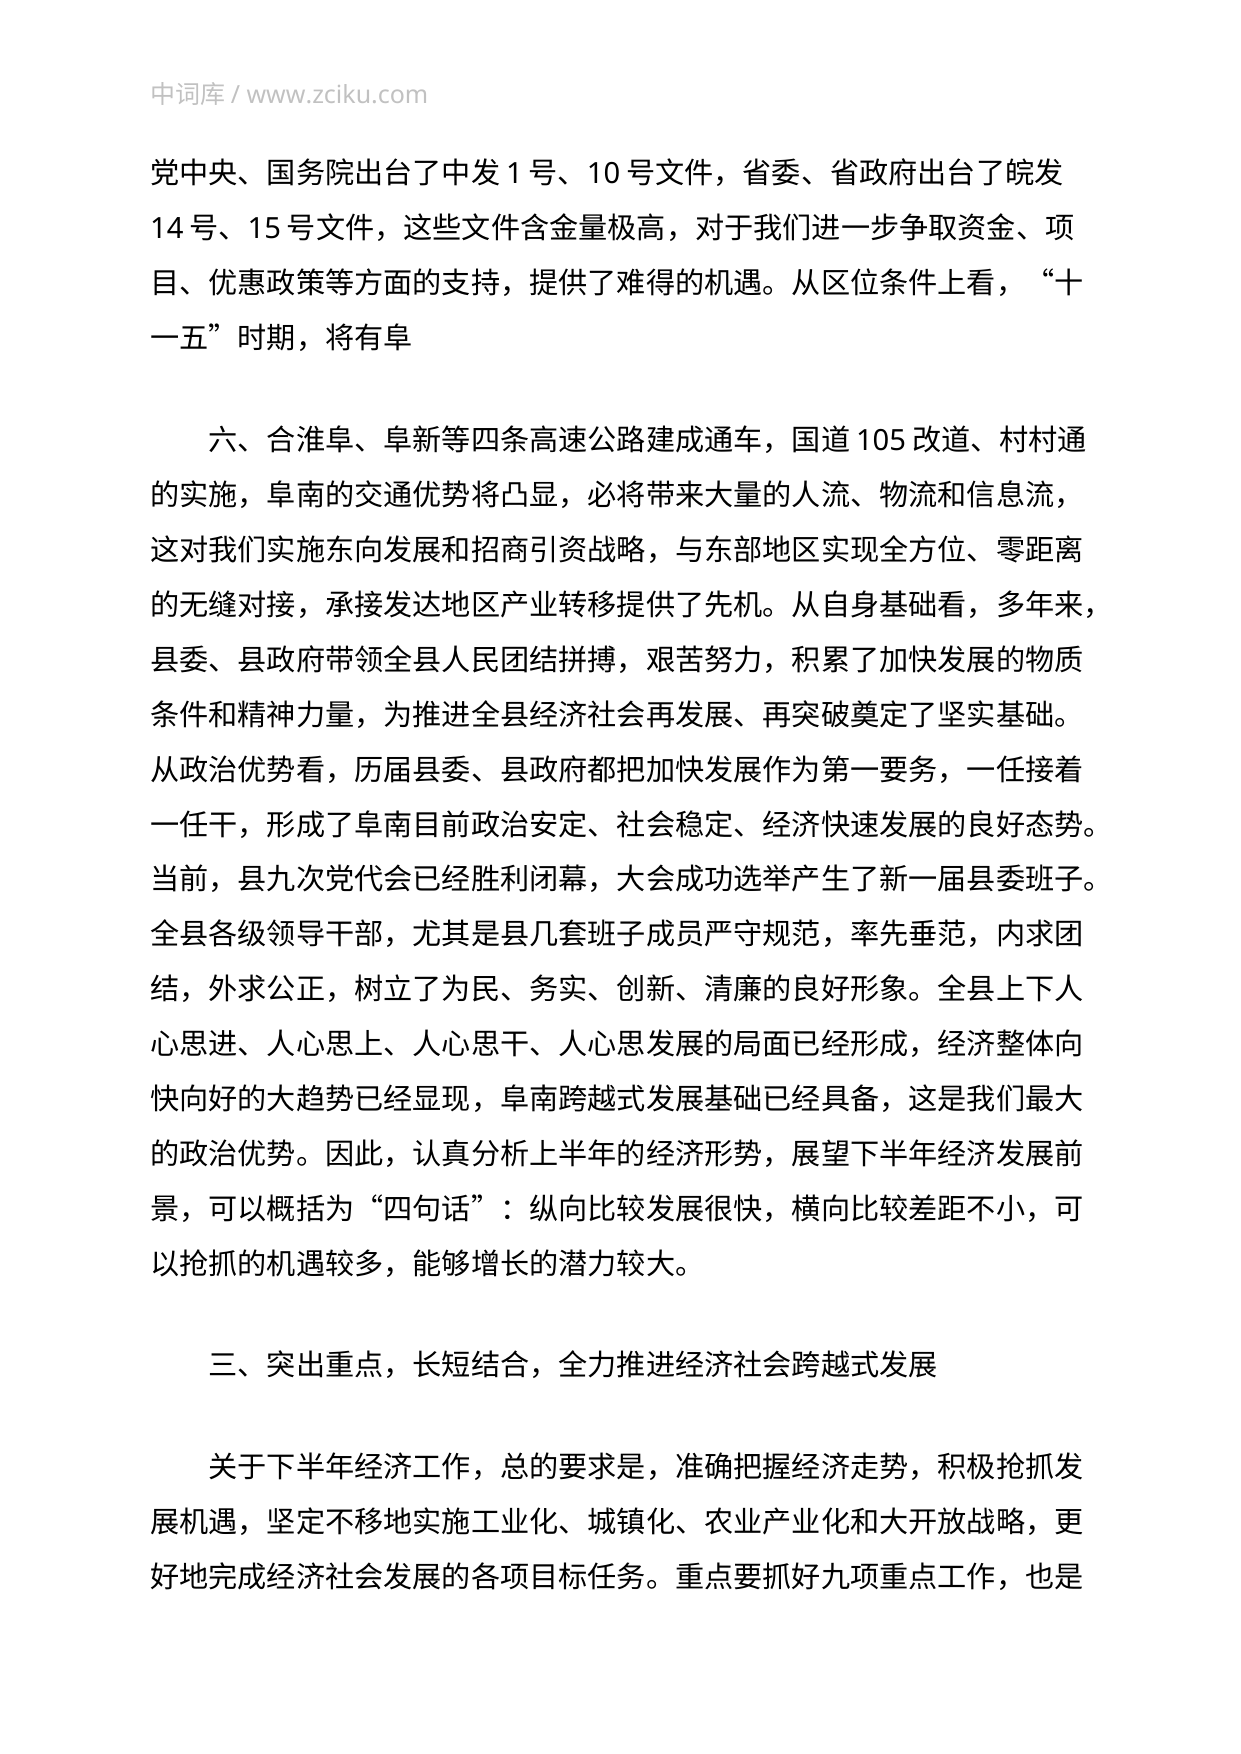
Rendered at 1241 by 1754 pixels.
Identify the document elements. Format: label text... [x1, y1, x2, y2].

text 六、合淮阜、阜新等四条高速公路建成通车，国道105改道、村村通的实施，阜南的交通优势将凸显，必将带来大量的人流、物流和信息流，这对我们实施东向发展和招商引资战略，与东部地区实现全方位、零距离的无缝对接，承接发达地区产业转移提供了先机。从自身基础看，多年来，县委、县政府带领全县人民团结拼搏，艰苦努力，积累了加快发展的物质条件和精神力量，为推进全县经济社会再发展、再突破奠定了坚实基础。从政治优势看，历届县委、县政府都把加快发展作为第一要务，一任接着一任干，形成了阜南目前政治安定、社会稳定、经济快速发展的良好态势。当前，县九次党代会已经胜利闭幕，大会成功选举产生了新一届县委班子。全县各级领导干部，尤其是县几套班子成员严守规范，率先垂范，内求团结，外求公正，树立了为民、务实、创新、清廉的良好形象。全县上下人心思进、人心思上、人心思干、人心思发展的局面已经形成，经济整体向快向好的大趋势已经显现，阜南跨越式发展基础已经具备，这是我们最大的政治优势。因此，认真分析上半年的经济形势，展望下半年经济发展前景，可以概括为“四句话”：纵向比较发展很快，横向比较差距不小，可以抢抓的机遇较多，能够增长的潜力较大。 [150, 417, 1090, 1282]
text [150, 1444, 1090, 1596]
text 三、突出重点，长短结合，全力推进经济社会跨越式发展 [150, 1342, 1090, 1384]
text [150, 150, 1090, 357]
